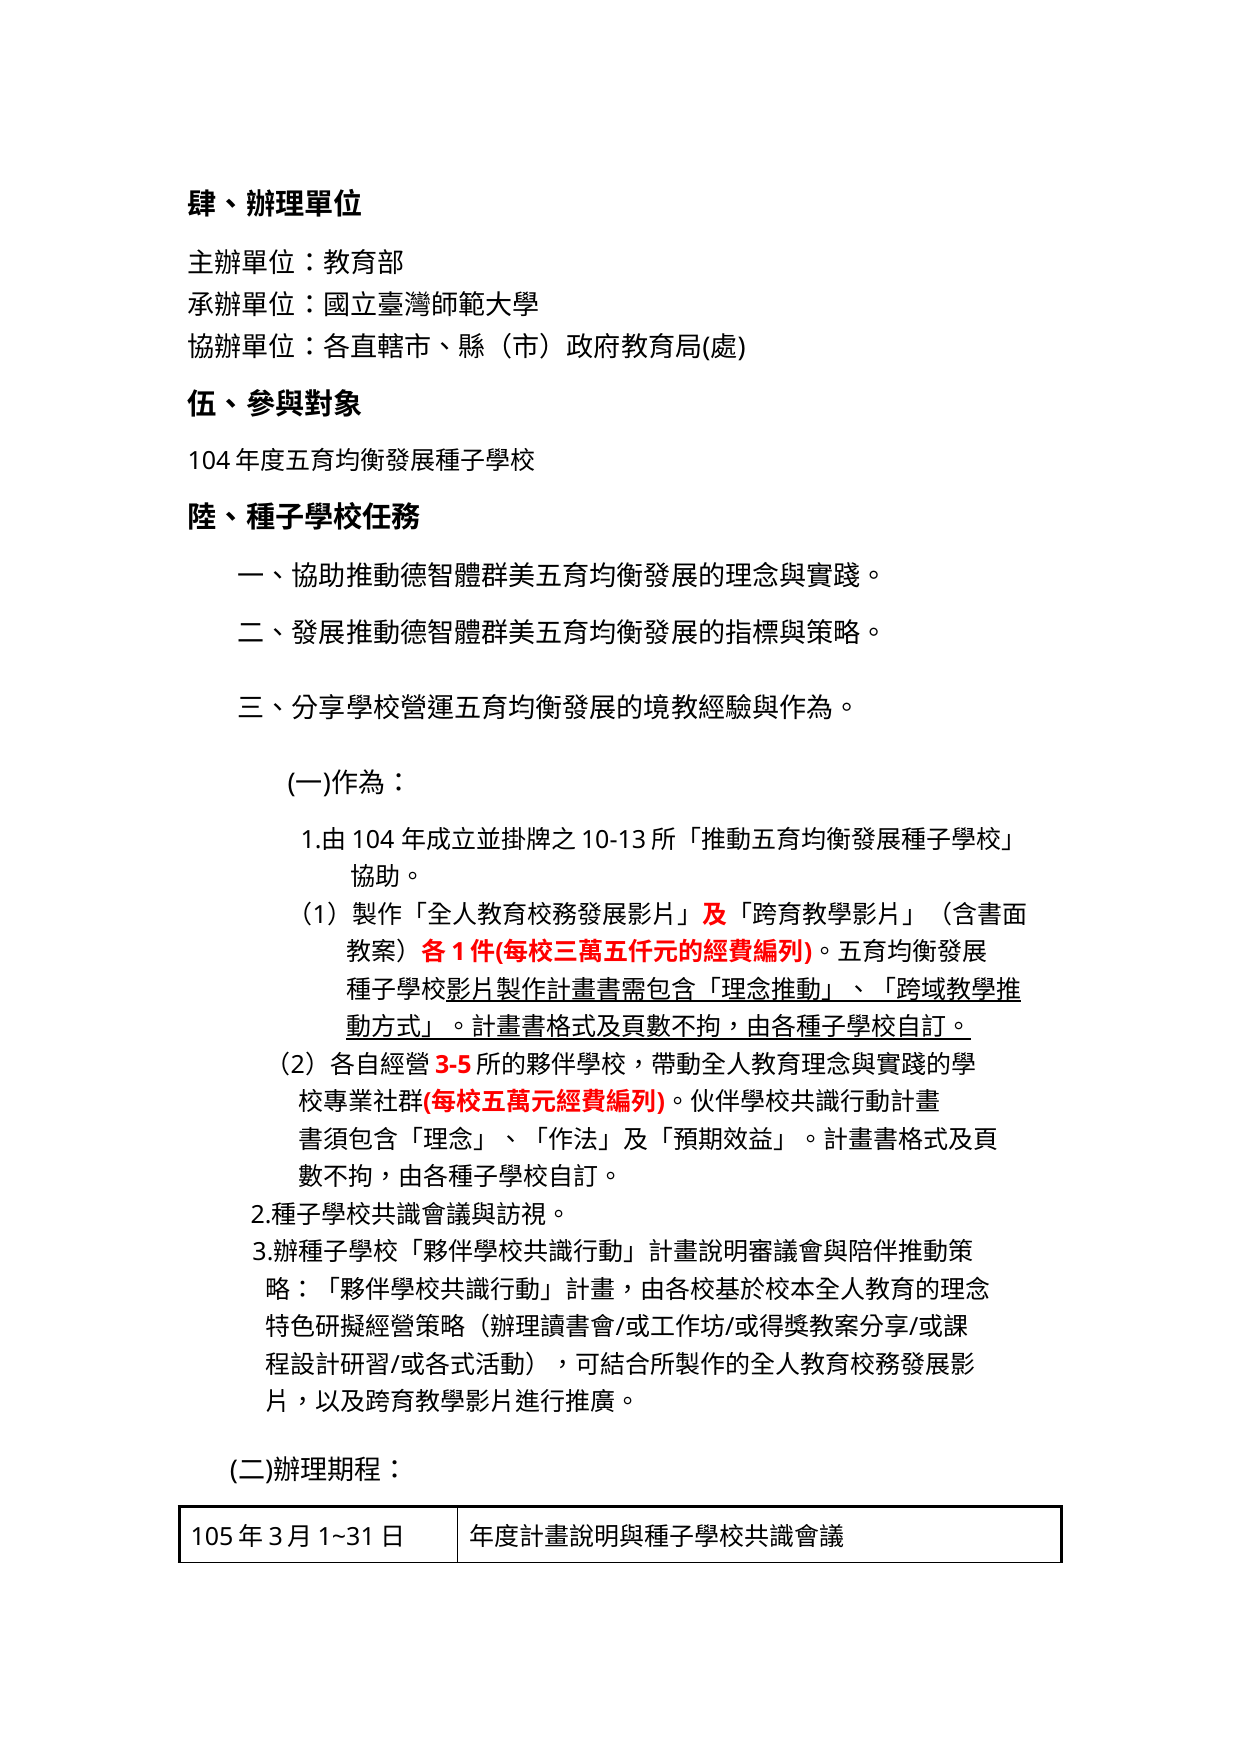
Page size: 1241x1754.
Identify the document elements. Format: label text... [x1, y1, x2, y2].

text 數不拘，由各種子學校自訂。 [187, 1156, 1053, 1194]
text 特色研擬經營策略（辦理讀書會/或工作坊/或得獎教案分享/或課 [187, 1306, 1053, 1344]
text （2）各自經營3-5所的夥伴學校，帶動全人教育理念與實踐的學 [187, 1044, 1053, 1081]
text 協辦單位：各直轄市、縣（市）政府教育局(處) [187, 323, 1053, 364]
text 校專業社群(每校五萬元經費編列)。伙伴學校共識行動計畫 [187, 1081, 1053, 1119]
text 一、協助推動德智體群美五育均衡發展的理念與實踐。 [187, 552, 1053, 594]
text 三、分享學校營運五育均衡發展的境教經驗與作為。 [187, 669, 1053, 744]
text 書須包含「理念」、「作法」及「預期效益」。計畫書格式及頁 [187, 1119, 1053, 1156]
text （1）製作「全人教育校務發展影片」及「跨育教學影片」（含書面 [187, 894, 1053, 931]
text 1.由104 年成立並掛牌之10-13所「推動五育均衡發展種子學校」 [237, 819, 1053, 856]
text 2.種子學校共識會議與訪視。 [187, 1194, 1053, 1231]
list 種子學校影片製作計畫書需包含「理念推動」、「跨域教學推 [237, 969, 1053, 1006]
list 動方式」。計畫書格式及頁數不拘，由各種子學校自訂。 [237, 1006, 1053, 1044]
table_header 105年3月1~31日 [181, 1508, 457, 1562]
text 二、發展推動德智體群美五育均衡發展的指標與策略。 [187, 594, 1053, 669]
text (一)作為： [237, 744, 1053, 819]
text 承辦單位：國立臺灣師範大學 [187, 281, 1053, 323]
text 程設計研習/或各式活動），可結合所製作的全人教育校務發展影 [187, 1344, 1053, 1381]
text 104年度五育均衡發展種子學校 [187, 439, 1053, 477]
text 協助。 [287, 856, 1053, 894]
list 教案）各1件(每校三萬五仟元的經費編列)。五育均衡發展 [237, 931, 1053, 969]
text 3.辦種子學校「夥伴學校共識行動」計畫說明審議會與陪伴推動策 [187, 1231, 1053, 1269]
text 伍、參與對象 [187, 364, 1053, 439]
text 略：「夥伴學校共識行動」計畫，由各校基於校本全人教育的理念 [187, 1269, 1053, 1306]
text 片，以及跨育教學影片進行推廣。 [187, 1381, 1053, 1419]
text 陸、種子學校任務 [187, 477, 1053, 552]
text 主辦單位：教育部 [187, 239, 1053, 281]
text (二)辦理期程： [187, 1430, 1053, 1505]
text 肆、辦理單位 [187, 164, 1053, 239]
table_header 年度計畫說明與種子學校共識會議 [458, 1508, 1060, 1562]
